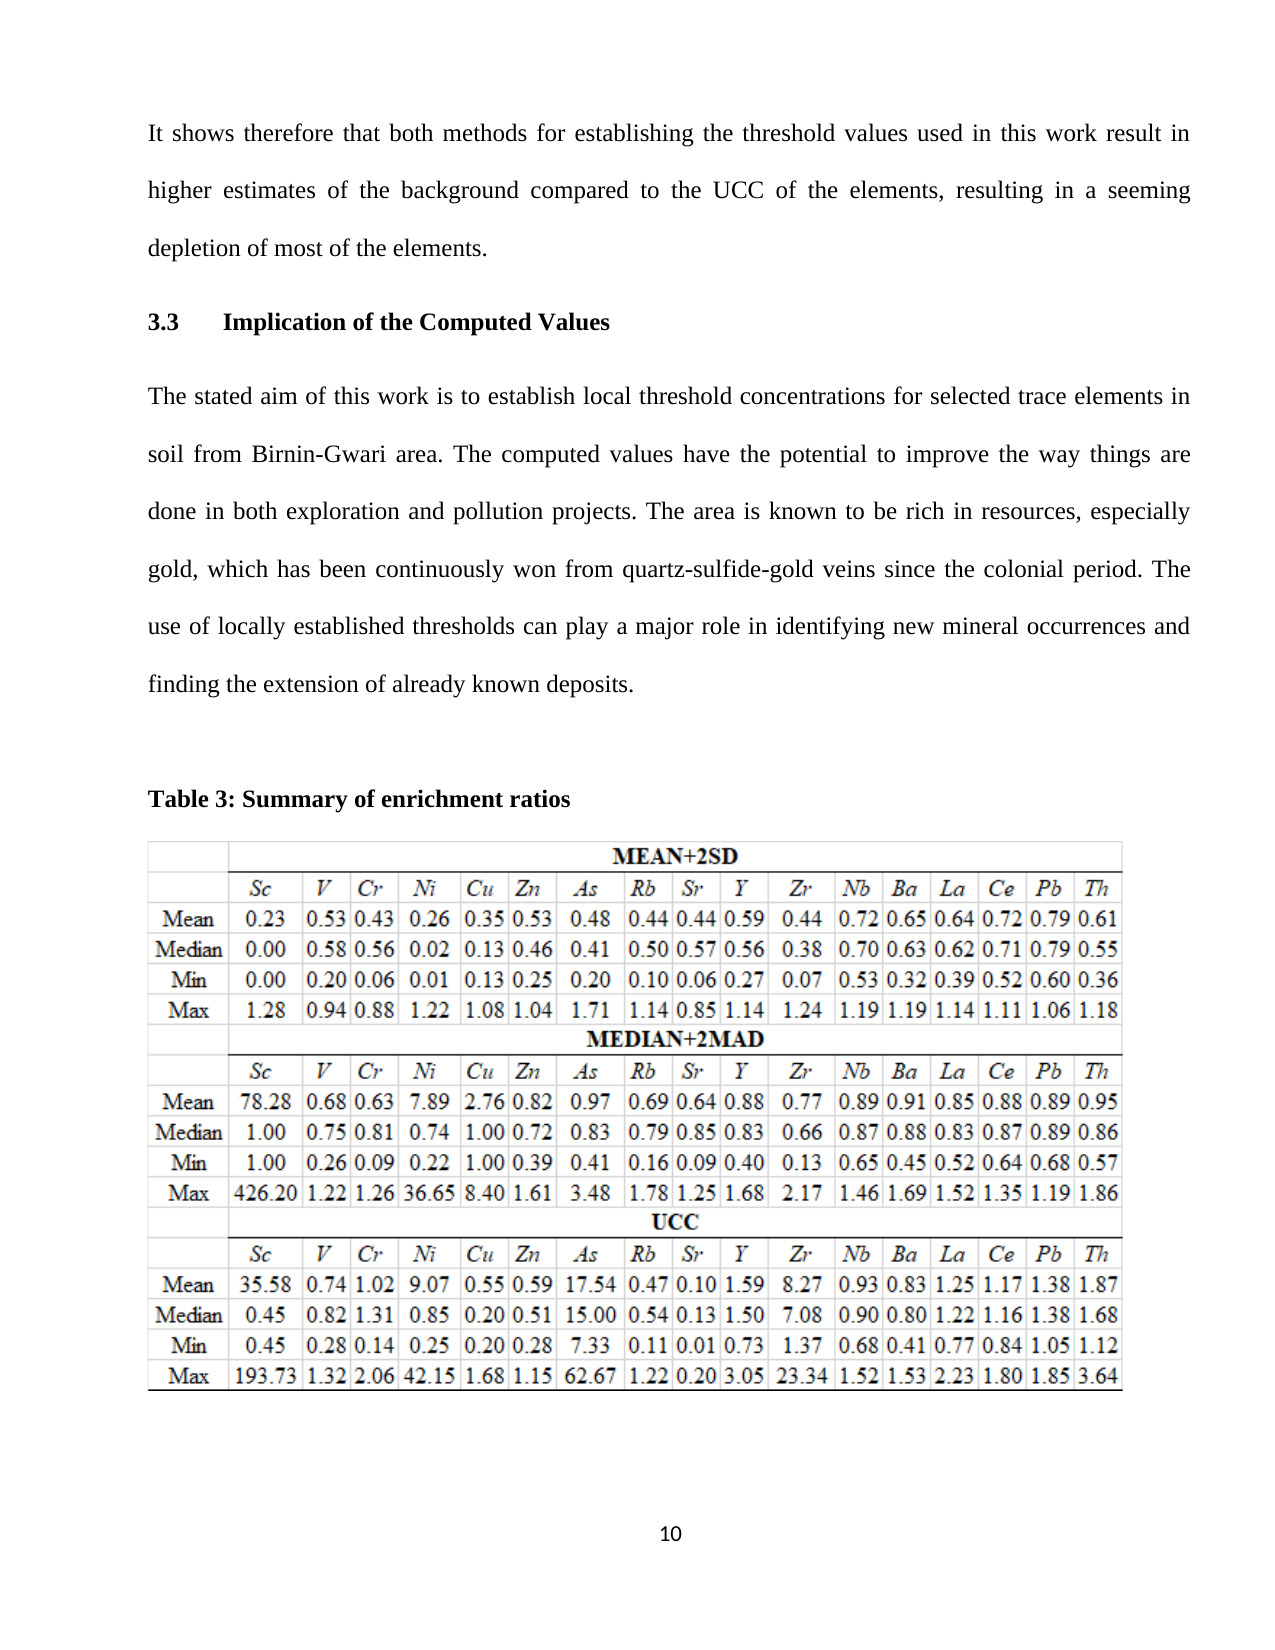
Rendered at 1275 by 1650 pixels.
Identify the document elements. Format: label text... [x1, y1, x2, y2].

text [148, 118, 1192, 262]
text The stated aim of this work is to establish local threshold concentrations for selected trace elements in soil from Birnin-Gwari area. The computed values have the potential to improve the way things are done in both exploration and pollution projects. The area is known to be rich in resources, especially gold, which has been continuously won from quartz-sulfide-gold veins since the colonial period. The use of locally established thresholds can play a major role in identifying new mineral occurrences and finding the extension of already known deposits. [148, 381, 1192, 698]
picture [147, 841, 1123, 1391]
text 3.3 Implication of the Computed Values [148, 307, 1192, 336]
text Table 3: Summary of enrichment ratios [148, 784, 1192, 813]
